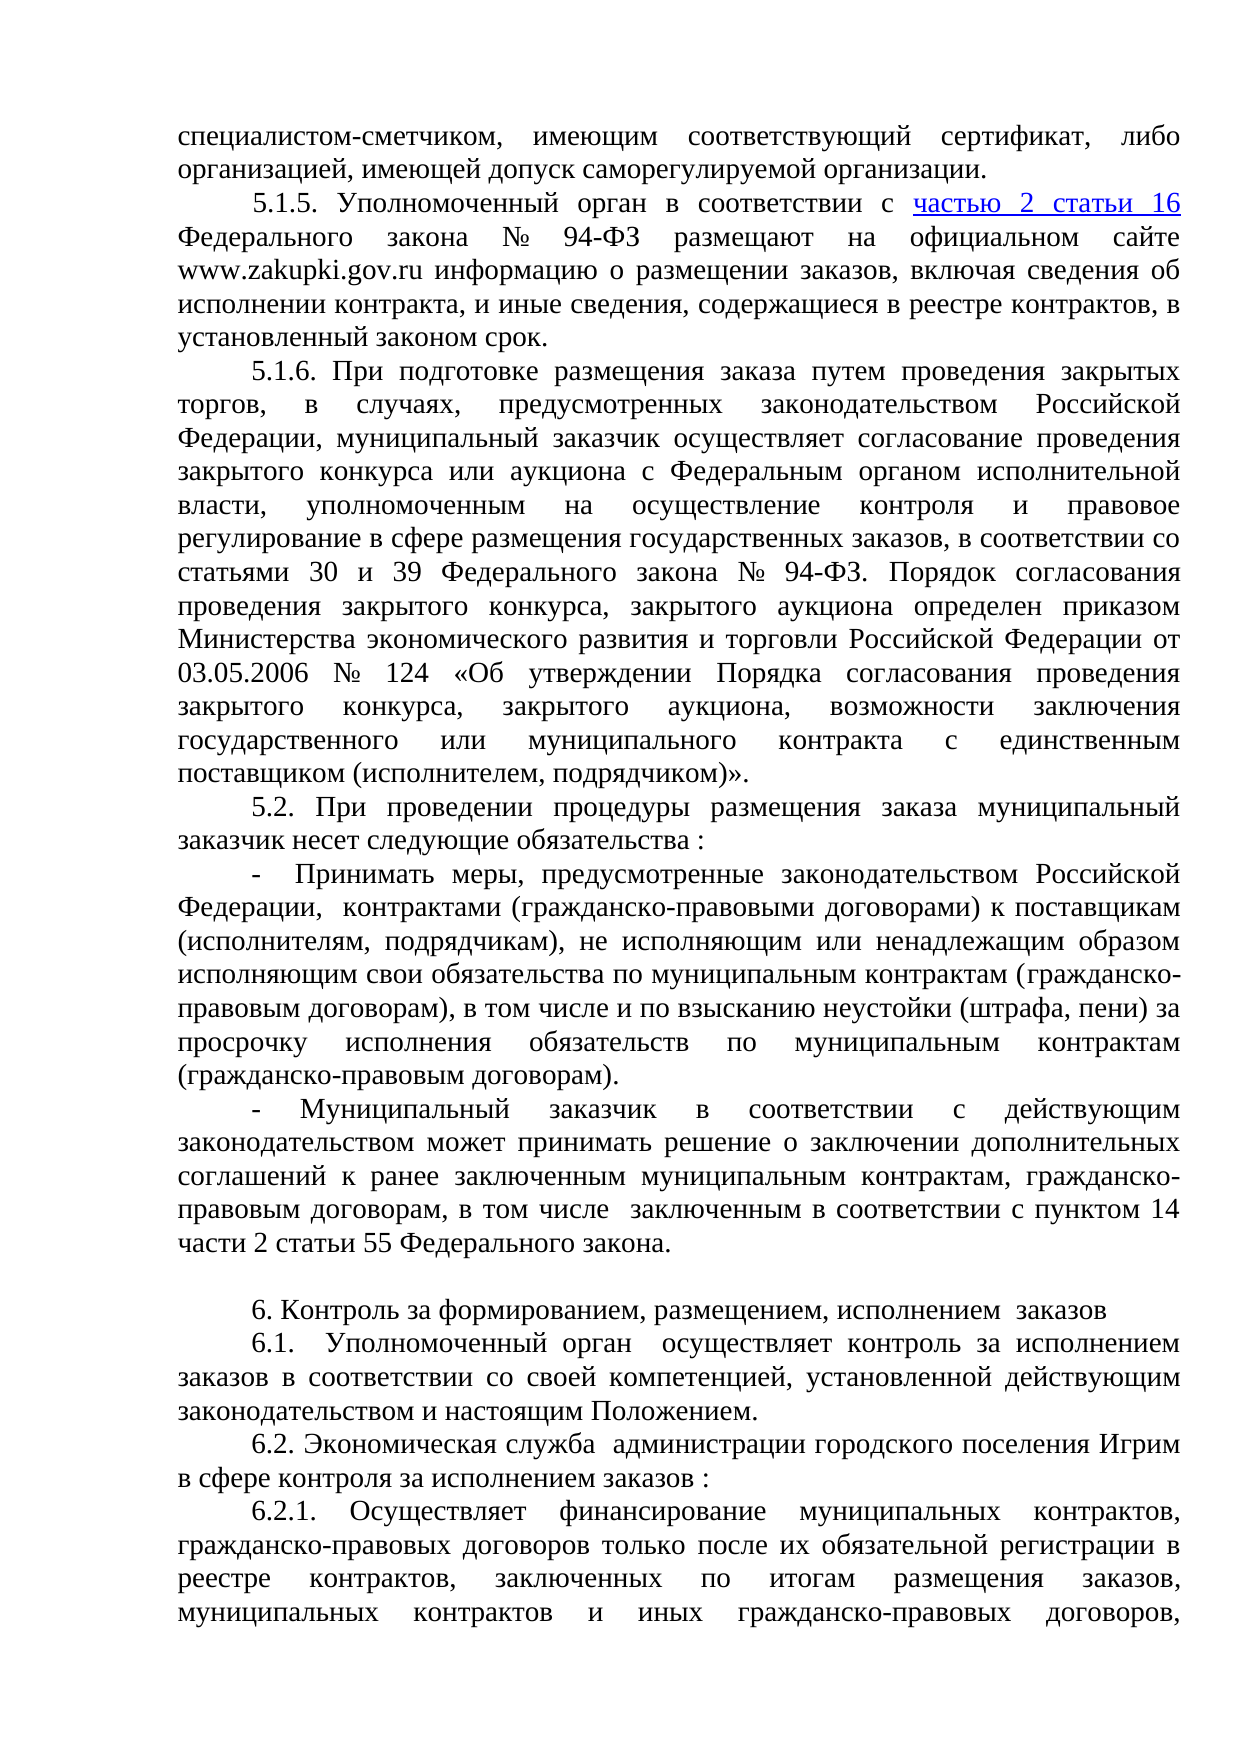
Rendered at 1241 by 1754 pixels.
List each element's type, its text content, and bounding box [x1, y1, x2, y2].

text 5.1.5. Уполномоченный орган в соответствии с частью 2 статьи 16 Федерального закона № 94-ФЗ размещают на официальном сайте www.zakupki.gov.ru информацию о размещении заказов, включая сведения об исполнении контракта, и иные сведения, содержащиеся в реестре контрактов, в установленный законом срок. [177, 185, 1181, 353]
text 5.1.6. При подготовке размещения заказа путем проведения закрытых торгов, в случаях, предусмотренных законодательством Российской Федерации, муниципальный заказчик осуществляет согласование проведения закрытого конкурса или аукциона с Федеральным органом исполнительной власти, уполномоченным на осуществление контроля и правовое регулирование в сфере размещения государственных заказов, в соответствии со статьями 30 и 39 Федерального закона № 94-ФЗ. Порядок согласования проведения закрытого конкурса, закрытого аукциона определен приказом Министерства экономического развития и торговли Российской Федерации от 03.05.2006 № 124 «Об утверждении Порядка согласования проведения закрытого конкурса, закрытого аукциона, возможности заключения государственного или муниципального контракта с единственным поставщиком (исполнителем, подрядчиком)». [177, 353, 1181, 789]
text - Принимать меры, предусмотренные законодательством Российской Федерации, контрактами (гражданско-правовыми договорами) к поставщикам (исполнителям, подрядчикам), не исполняющим или ненадлежащим образом исполняющим свои обязательства по муниципальным контрактам (гражданско-правовым договорам), в том числе и по взысканию неустойки (штрафа, пени) за просрочку исполнения обязательств по муниципальным контрактам (гражданско-правовым договорам). [177, 856, 1181, 1091]
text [177, 118, 1181, 185]
text 5.2. При проведении процедуры размещения заказа муниципальный заказчик несет следующие обязательства : [177, 789, 1181, 856]
text - Муниципальный заказчик в соответствии с действующим законодательством может принимать решение о заключении дополнительных соглашений к ранее заключенным муниципальным контрактам, гражданско-правовым договорам, в том числе заключенным в соответствии с пунктом 14 части 2 статьи 55 Федерального закона. [177, 1091, 1181, 1258]
text 6.1. Уполномоченный орган осуществляет контроль за исполнением заказов в соответствии со своей компетенцией, установленной действующим законодательством и настоящим Положением. [177, 1326, 1181, 1426]
text 6.2. Экономическая служба администрации городского поселения Игрим в сфере контроля за исполнением заказов : [177, 1426, 1181, 1493]
text 6. Контроль за формированием, размещением, исполнением заказов [177, 1292, 1181, 1326]
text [177, 1493, 1181, 1627]
